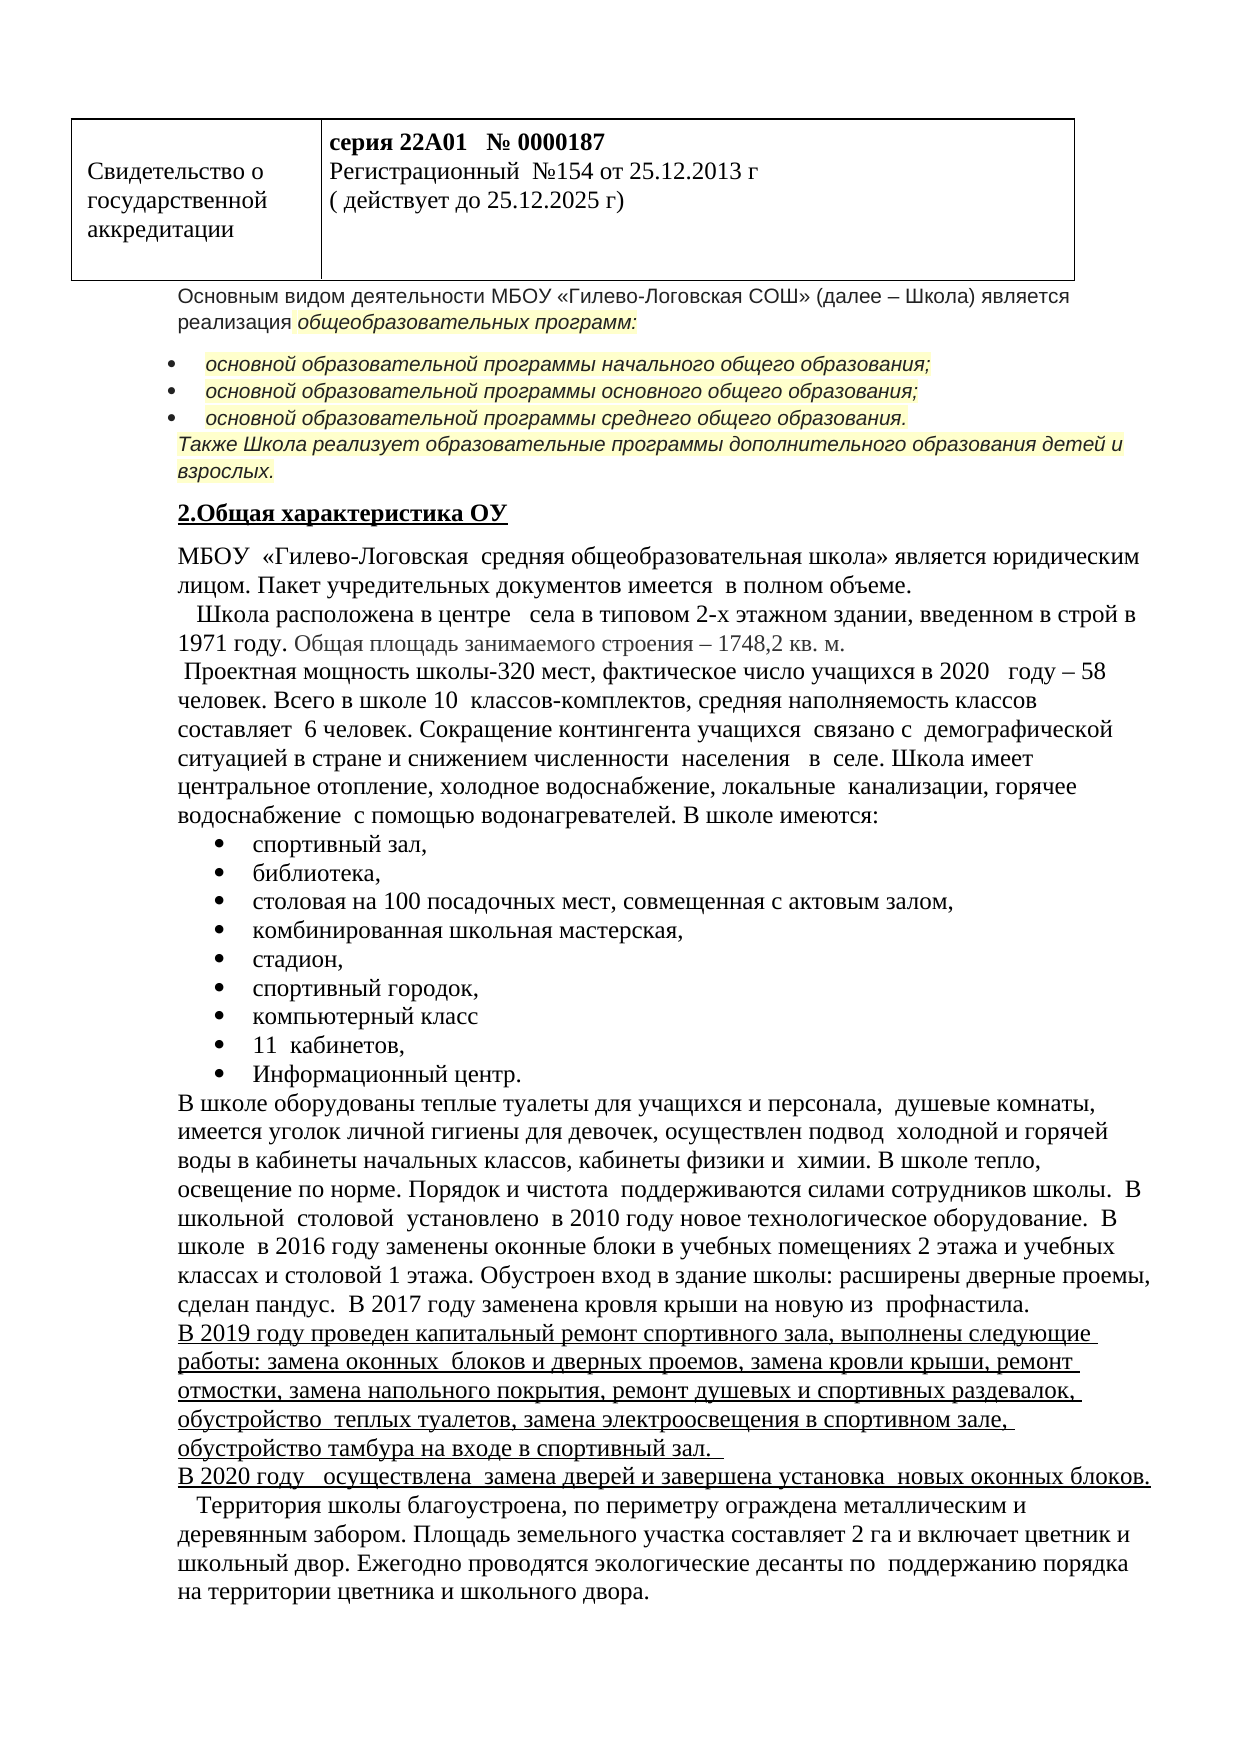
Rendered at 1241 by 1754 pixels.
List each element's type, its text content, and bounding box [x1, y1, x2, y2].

table_cell серия 22А01 № 0000187 Регистрационный №154 от 25.12.2013 г ( действует до 25.12.2025 г) [322, 120, 1074, 279]
list компьютерный класс [215, 1001, 1152, 1030]
text Проектная мощность школы-320 мест, фактическое число учащихся в 2020 году – 58 человек. Всего в школе 10 классов-комплектов, средняя наполняемость классов составляет 6 человек. Сокращение контингента учащихся связано с демографической ситуацией в стране и снижением численности населения в селе. Школа имеет центральное отопление, холодное водоснабжение, локальные канализации, горячее водоснабжение с помощью водонагревателей. В школе имеются: [177, 656, 1152, 829]
text 2.Общая характеристика ОУ [177, 498, 1152, 527]
list столовая на 100 посадочных мест, совмещенная с актовым залом, [215, 886, 1152, 915]
list основной образовательной программы начального общего образования; [168, 350, 1152, 376]
text МБОУ «Гилево-Логовская средняя общеобразовательная школа» является юридическим лицом. Пакет учредительных документов имеется в полном объеме. [177, 541, 1152, 599]
list комбинированная школьная мастерская, [215, 915, 1152, 944]
text Школа расположена в центре села в типовом 2-х этажном здании, введенном в строй в 1971 году. Общая площадь занимаемого строения – 1748,2 кв. м. [177, 599, 1152, 656]
list основной образовательной программы среднего общего образования. [168, 403, 1152, 429]
list спортивный зал, [215, 829, 1152, 858]
list основной образовательной программы основного общего образования; [168, 376, 1152, 403]
table_cell Свидетельство о государственной аккредитации [72, 120, 321, 279]
text В 2019 году проведен капитальный ремонт спортивного зала, выполнены следующие работы: замена оконных блоков и дверных проемов, замена кровли крыши, ремонт отмостки, замена напольного покрытия, ремонт душевых и спортивных раздевалок, обустройство теплых туалетов, замена электроосвещения в спортивном зале, обустройство тамбура на входе в спортивный зал. [177, 1318, 1152, 1461]
text Также Школа реализует образовательные программы дополнительного образования детей и взрослых. [177, 429, 1152, 483]
list спортивный городок, [215, 973, 1152, 1001]
text В школе оборудованы теплые туалеты для учащихся и персонала, душевые комнаты, имеется уголок личной гигиены для девочек, осуществлен подвод холодной и горячей воды в кабинеты начальных классов, кабинеты физики и химии. В школе тепло, освещение по норме. Порядок и чистота поддерживаются силами сотрудников школы. В школьной столовой установлено в 2010 году новое технологическое оборудование. В школе в 2016 году заменены оконные блоки в учебных помещениях 2 этажа и учебных классах и столовой 1 этажа. Обустроен вход в здание школы: расширены дверные проемы, сделан пандус. В 2017 году заменена кровля крыши на новую из профнастила. [177, 1088, 1152, 1318]
text Территория школы благоустроена, по периметру ограждена металлическим и деревянным забором. Площадь земельного участка составляет 2 га и включает цветник и школьный двор. Ежегодно проводятся экологические десанты по поддержанию порядка на территории цветника и школьного двора. [177, 1490, 1152, 1605]
list библиотека, [215, 858, 1152, 886]
list стадион, [215, 944, 1152, 973]
text В 2020 году осуществлена замена дверей и завершена установка новых оконных блоков. [177, 1461, 1152, 1490]
text Основным видом деятельности МБОУ «Гилево-Логовская СОШ» (далее – Школа) является реализация общеобразовательных программ: [177, 281, 1152, 334]
list 11 кабинетов, [215, 1030, 1152, 1059]
list Информационный центр. [215, 1059, 1152, 1088]
